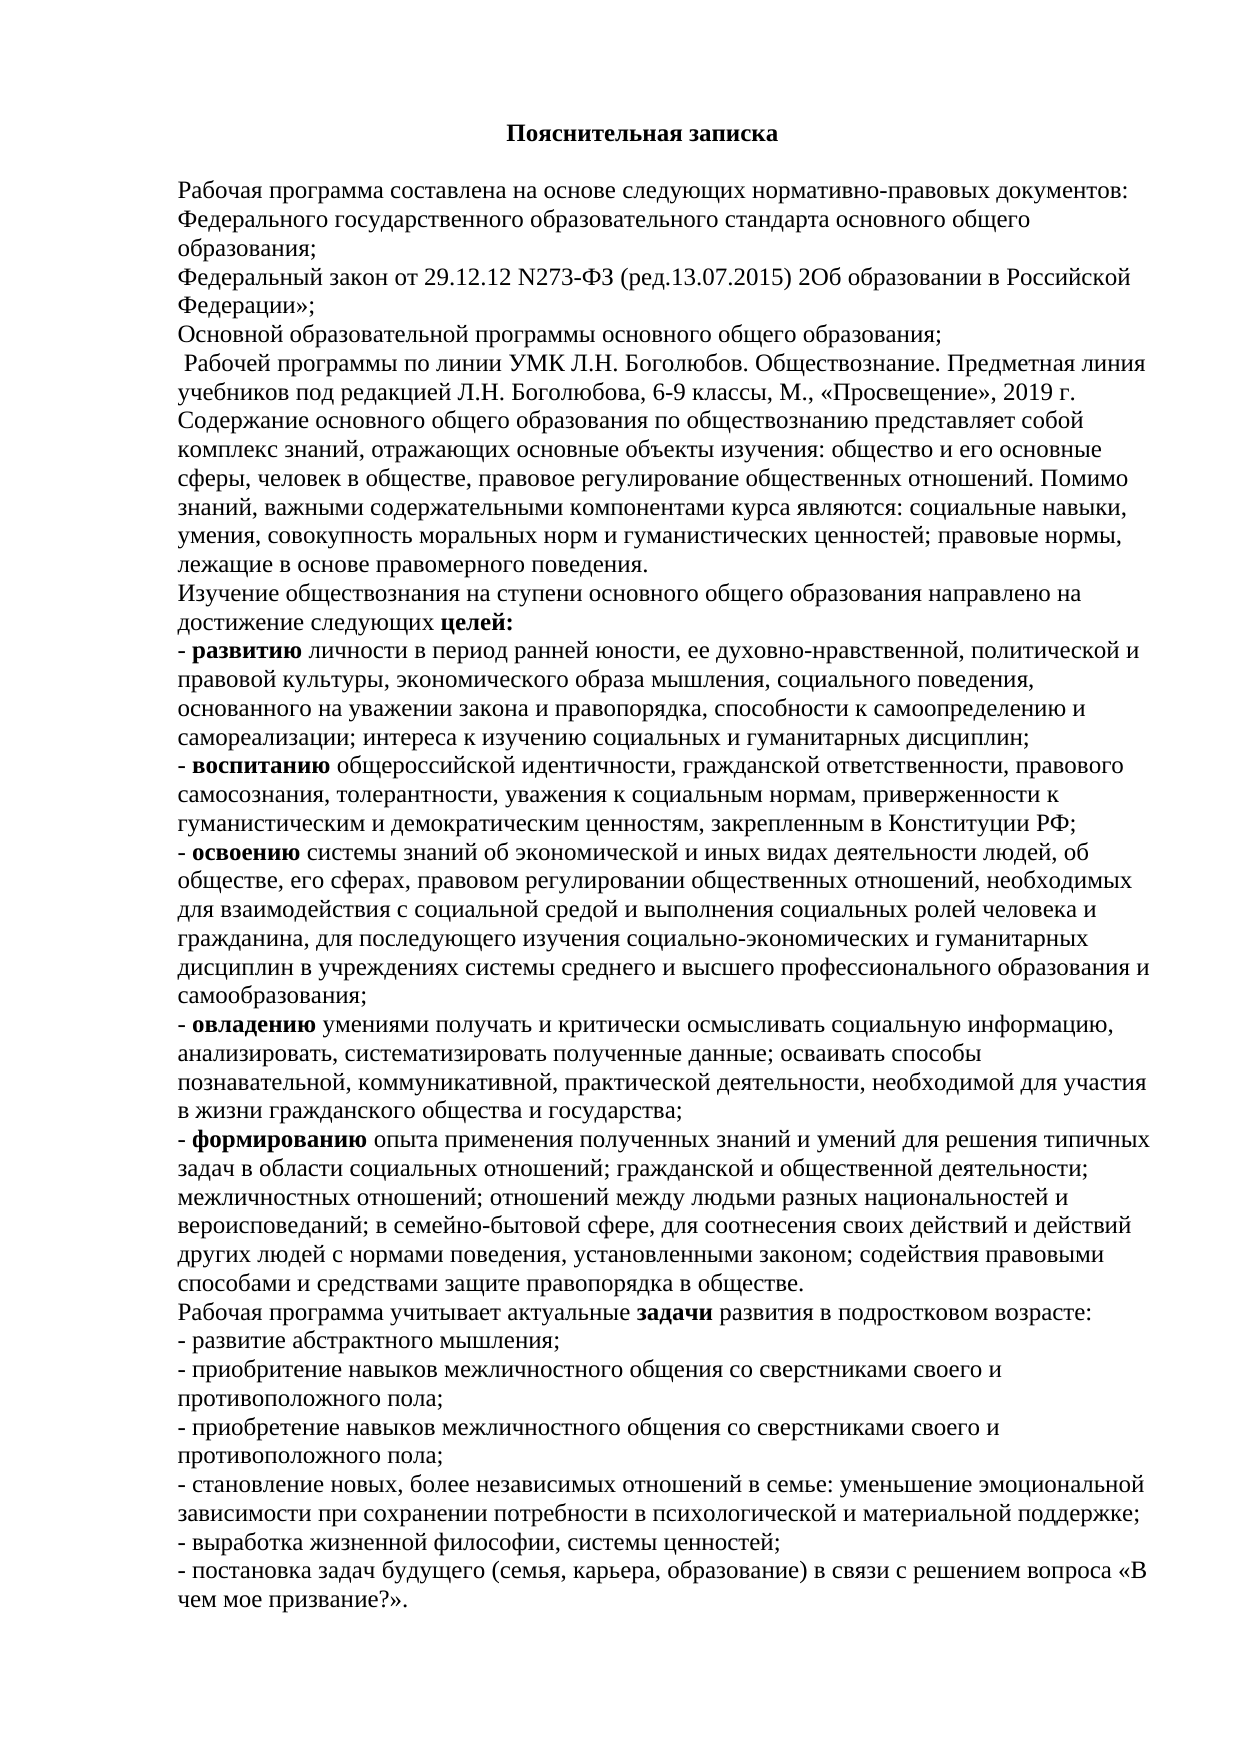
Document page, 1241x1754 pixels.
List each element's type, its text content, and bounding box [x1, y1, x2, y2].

text Содержание основного общего образования по обществознанию представляет собой комплекс знаний, отражающих основные объекты изучения: общество и его основные сферы, человек в обществе, правовое регулирование общественных отношений. Помимо знаний, важными содержательными компонентами курса являются: социальные навыки, умения, совокупность моральных норм и гуманистических ценностей; правовые нормы, лежащие в основе правомерного поведения. [177, 406, 1152, 578]
text Рабочей программы по линии УМК Л.Н. Боголюбов. Обществознание. Предметная линия учебников под редакцией Л.Н. Боголюбова, 6-9 классы, М., «Просвещение», 2019 г. [177, 348, 1152, 406]
text - приобретение навыков межличностного общения со сверстниками своего и противоположного пола; [177, 1412, 1152, 1469]
text Пояснительная записка [133, 118, 1152, 147]
text Основной образовательной программы основного общего образования; [177, 319, 1152, 348]
text Изучение обществознания на ступени основного общего образования направлено на достижение следующих целей: [177, 578, 1152, 636]
text Рабочая программа составлена на основе следующих нормативно-правовых документов: [177, 176, 1152, 204]
text - овладению умениями получать и критически осмысливать социальную информацию, анализировать, систематизировать полученные данные; осваивать способы познавательной, коммуникативной, практической деятельности, необходимой для участия в жизни гражданского общества и государства; [177, 1009, 1152, 1124]
text - приобритение навыков межличностного общения со сверстниками своего и противоположного пола; [177, 1354, 1152, 1412]
text - развитию личности в период ранней юности, ее духовно-нравственной, политической и правовой культуры, экономического образа мышления, социального поведения, основанного на уважении закона и правопорядка, способности к самоопределению и самореализации; интереса к изучению социальных и гуманитарных дисциплин; [177, 636, 1152, 751]
text Федерального государственного образовательного стандарта основного общего образования; [177, 204, 1152, 262]
text - воспитанию общероссийской идентичности, гражданской ответственности, правового самосознания, толерантности, уважения к социальным нормам, приверженности к гуманистическим и демократическим ценностям, закрепленным в Конституции РФ; [177, 751, 1152, 837]
text Рабочая программа учитывает актуальные задачи развития в подростковом возрасте: [177, 1297, 1152, 1326]
text - постановка задач будущего (семья, карьера, образование) в связи с решением вопроса «В чем мое призвание?». [177, 1556, 1152, 1613]
text - освоению системы знаний об экономической и иных видах деятельности людей, об обществе, его сферах, правовом регулировании общественных отношений, необходимых для взаимодействия с социальной средой и выполнения социальных ролей человека и гражданина, для последующего изучения социально-экономических и гуманитарных дисциплин в учреждениях системы среднего и высшего профессионального образования и самообразования; [177, 837, 1152, 1009]
text - выработка жизненной философии, системы ценностей; [177, 1527, 1152, 1556]
text - формированию опыта применения полученных знаний и умений для решения типичных задач в области социальных отношений; гражданской и общественной деятельности; межличностных отношений; отношений между людьми разных национальностей и вероисповеданий; в семейно-бытовой сфере, для соотнесения своих действий и действий других людей с нормами поведения, установленными законом; содействия правовыми способами и средствами защите правопорядка в обществе. [177, 1124, 1152, 1297]
text - развитие абстрактного мышления; [177, 1326, 1152, 1354]
text Федеральный закон от 29.12.12 N273-ФЗ (ред.13.07.2015) 2Об образовании в Российской Федерации»; [177, 262, 1152, 319]
text - становление новых, более независимых отношений в семье: уменьшение эмоциональной зависимости при сохранении потребности в психологической и материальной поддержке; [177, 1469, 1152, 1527]
